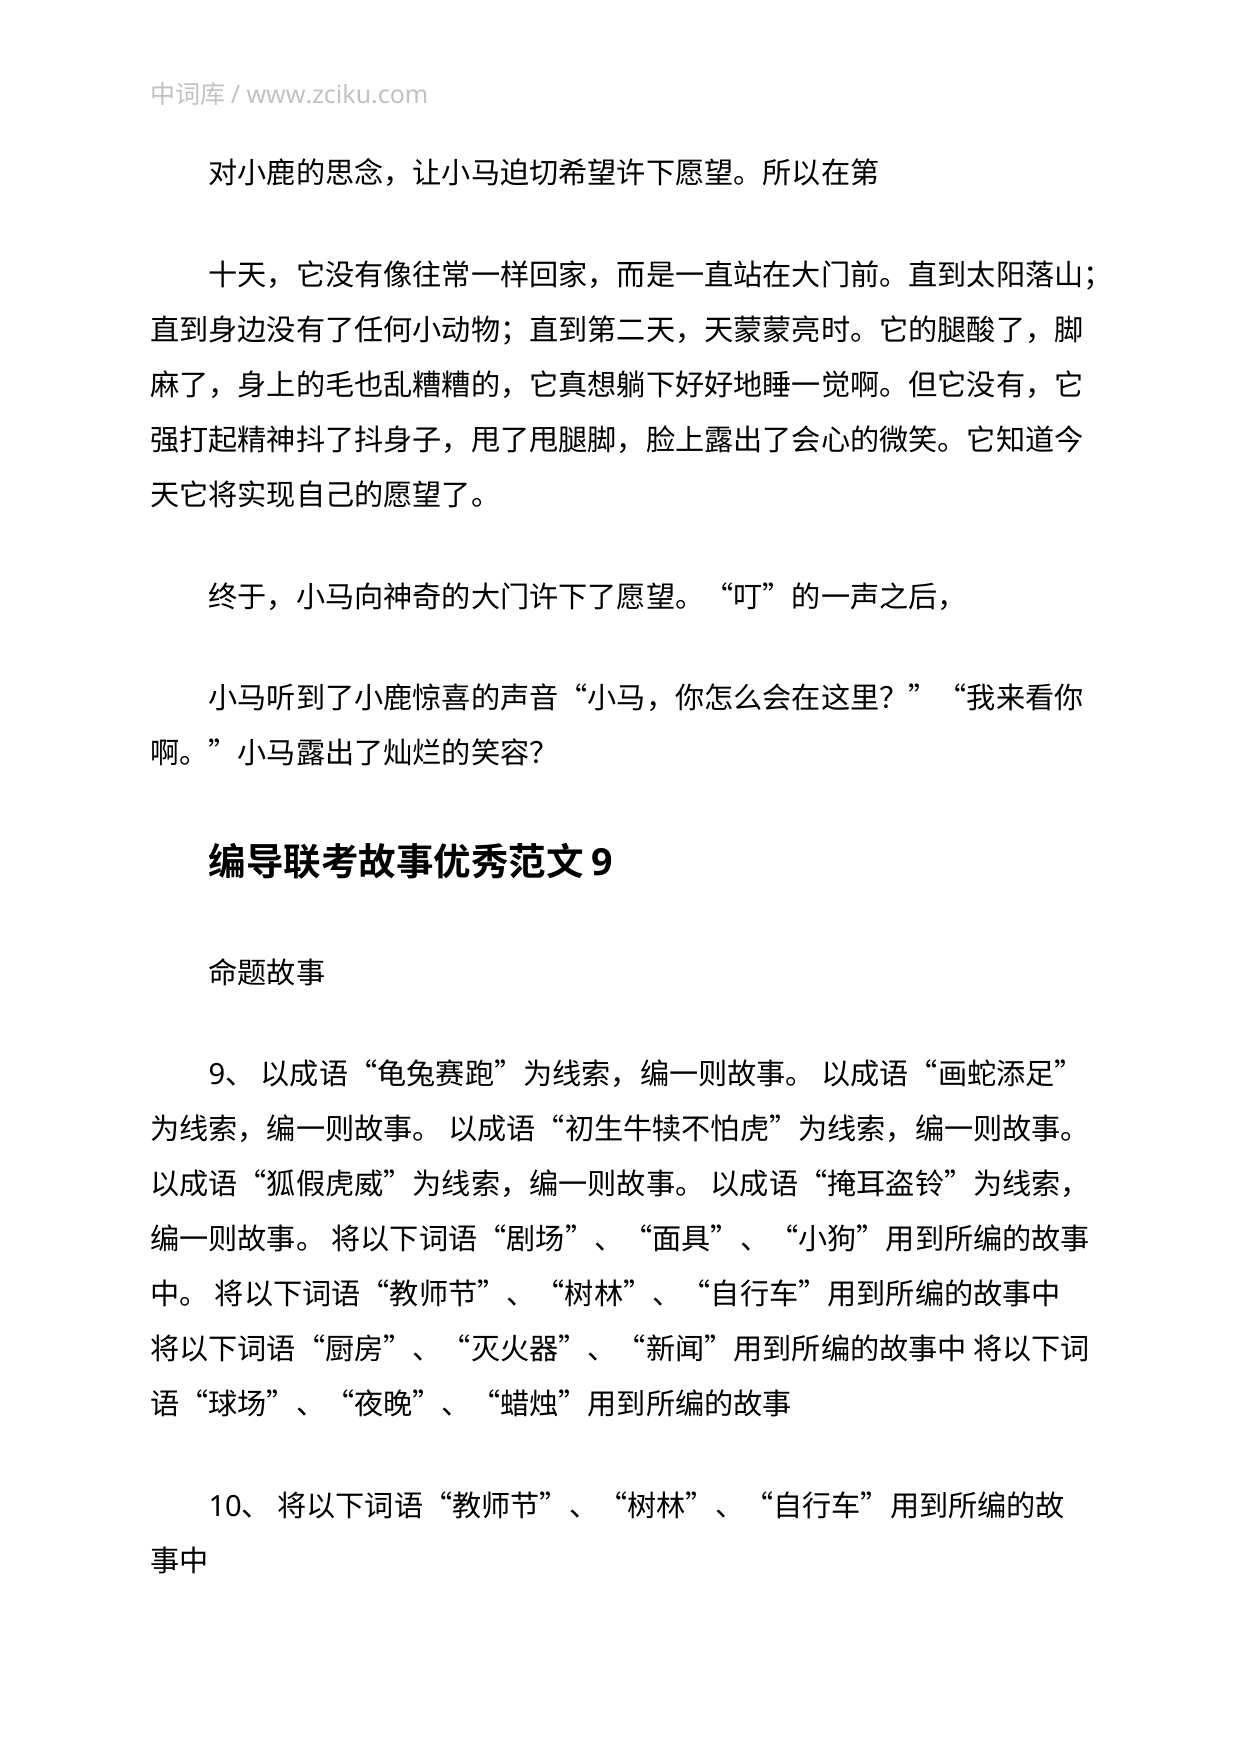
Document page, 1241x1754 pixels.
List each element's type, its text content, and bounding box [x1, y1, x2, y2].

text 9、 以成语“龟兔赛跑”为线索，编一则故事。 以成语“画蛇添足”为线索，编一则故事。 以成语“初生牛犊不怕虎”为线索，编一则故事。 以成语“狐假虎威”为线索，编一则故事。 以成语“掩耳盗铃”为线索，编一则故事。 将以下词语“剧场”、“面具”、“小狗”用到所编的故事中。 将以下词语“教师节”、“树林”、“自行车”用到所编的故事中 将以下词语“厨房”、“灭火器”、“新闻”用到所编的故事中 将以下词语“球场”、“夜晚”、“蜡烛”用到所编的故事 [150, 1051, 1090, 1423]
text 终于，小马向神奇的大门许下了愿望。“叮”的一声之后， [150, 573, 1090, 615]
text 十天，它没有像往常一样回家，而是一直站在大门前。直到太阳落山；直到身边没有了任何小动物；直到第二天，天蒙蒙亮时。它的腿酸了，脚麻了，身上的毛也乱糟糟的，它真想躺下好好地睡一觉啊。但它没有，它强打起精神抖了抖身子，甩了甩腿脚，脸上露出了会心的微笑。它知道今天它将实现自己的愿望了。 [150, 252, 1090, 514]
text 编导联考故事优秀范文9 [150, 832, 1090, 886]
text 小马听到了小鹿惊喜的声音“小马，你怎么会在这里？”“我来看你啊。”小马露出了灿烂的笑容？ [150, 675, 1090, 772]
text 10、 将以下词语“教师节”、“树林”、“自行车”用到所编的故事中 [150, 1482, 1090, 1579]
text 对小鹿的思念，让小马迫切希望许下愿望。所以在第 [150, 150, 1090, 192]
text 命题故事 [150, 949, 1090, 991]
